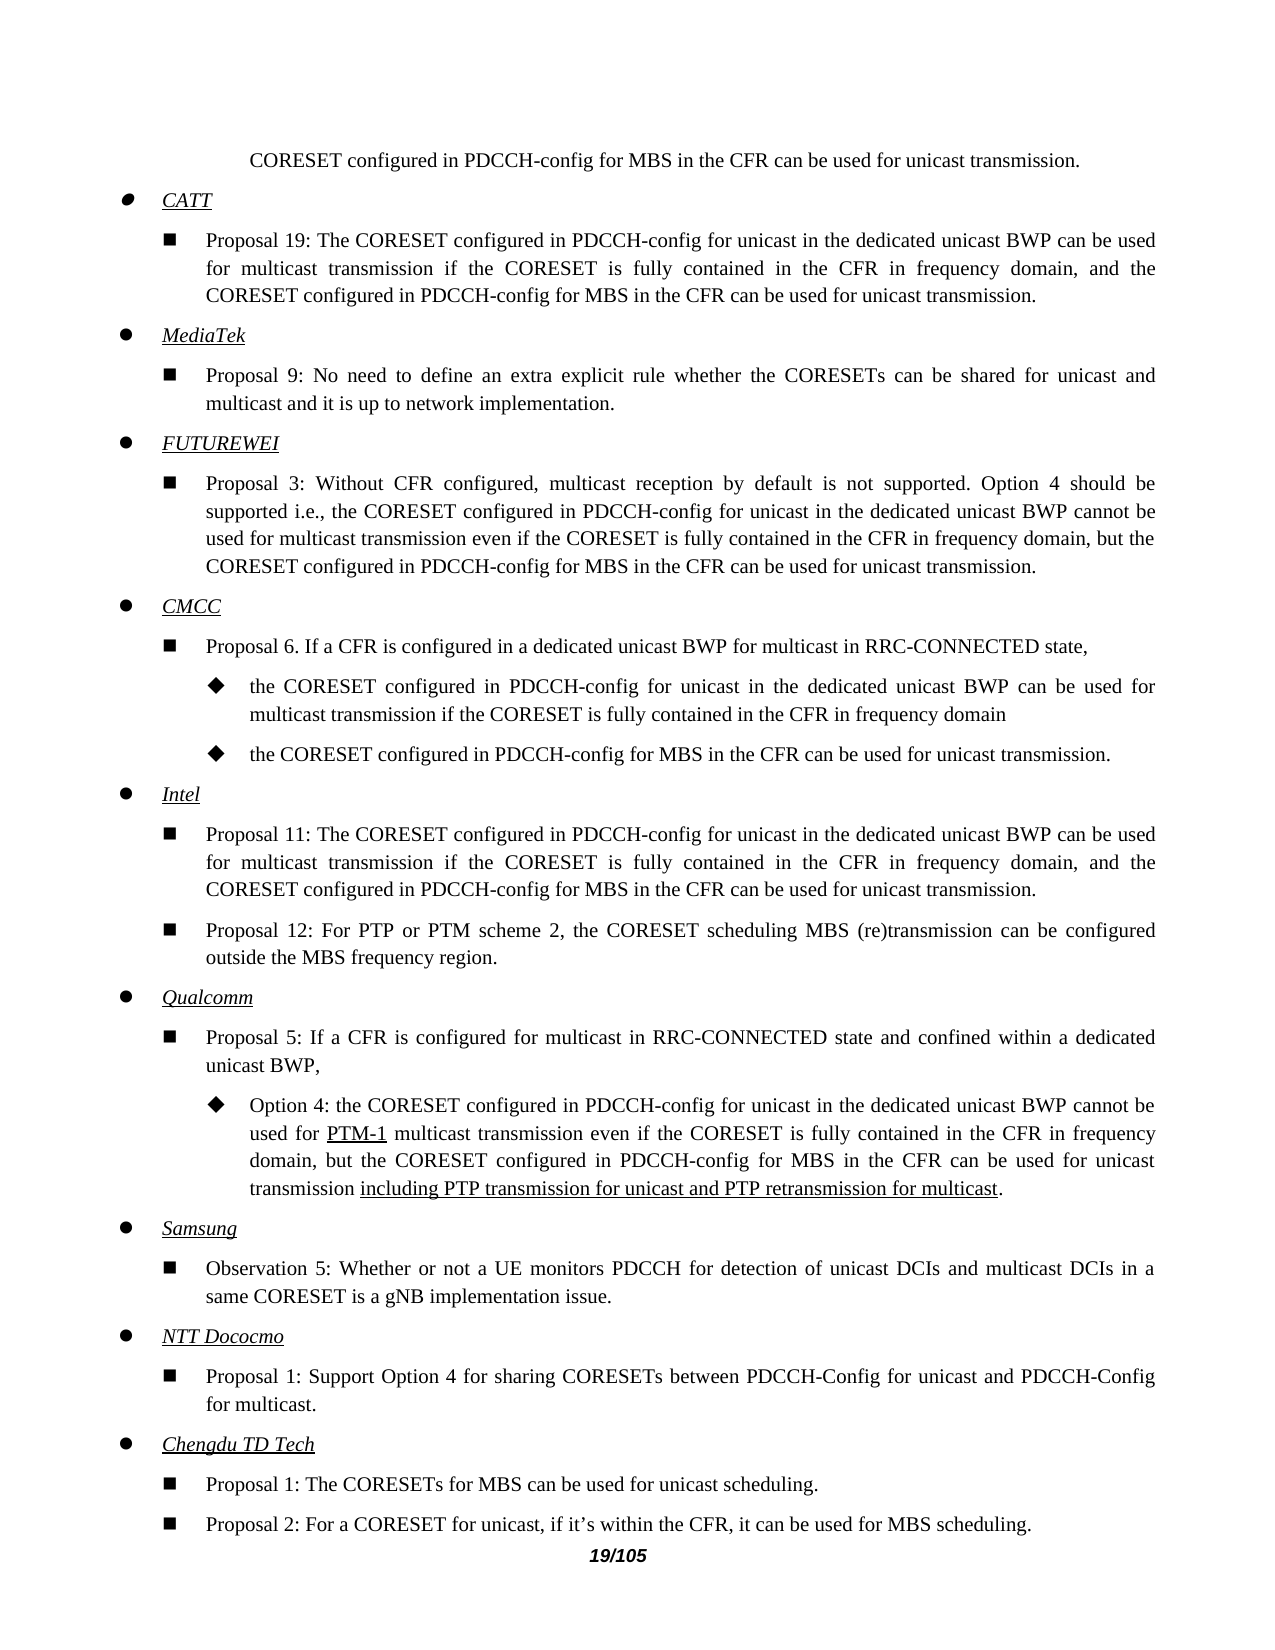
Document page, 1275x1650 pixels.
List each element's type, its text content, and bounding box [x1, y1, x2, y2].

list Proposal 12: For PTP or PTM scheme 2, the CORESET scheduling MBS (re)transmission can be configured outside the MBS frequency region. [162, 917, 1157, 969]
list Proposal 2: For a CORESET for unicast, if it’s within the CFR, it can be used for MBS scheduling. [162, 1512, 1157, 1536]
list Proposal 3: Without CFR configured, multicast reception by default is not supported. Option 4 should be supported i.e., the CORESET configured in PDCCH-config for unicast in the dedicated unicast BWP cannot be used for multicast transmission even if the CORESET is fully contained in the CFR in frequency domain, but the CORESET configured in PDCCH-config for MBS in the CFR can be used for unicast transmission. [162, 471, 1157, 578]
list Proposal 5: If a CFR is configured for multicast in RRC-CONNECTED state and confined within a dedicated unicast BWP, [162, 1025, 1157, 1077]
list MediaTek [118, 323, 1157, 347]
list Chengdu TD Tech [118, 1432, 1157, 1456]
list Proposal 11: The CORESET configured in PDCCH-config for unicast in the dedicated unicast BWP can be used for multicast transmission if the CORESET is fully contained in the CFR in frequency domain, and the CORESET configured in PDCCH-config for MBS in the CFR can be used for unicast transmission. [162, 822, 1157, 901]
list Proposal 1: Support Option 4 for sharing CORESETs between PDCCH-Config for unicast and PDCCH-Config for multicast. [162, 1364, 1157, 1416]
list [206, 148, 1157, 172]
list Option 4: the CORESET configured in PDCCH-config for unicast in the dedicated unicast BWP cannot be used for PTM-1 multicast transmission even if the CORESET is fully contained in the CFR in frequency domain, but the CORESET configured in PDCCH-config for MBS in the CFR can be used for unicast transmission including PTP transmission for unicast and PTP retransmission for multicast. [206, 1093, 1157, 1200]
list CMCC [118, 594, 1157, 618]
list Proposal 9: No need to define an extra explicit rule whether the CORESETs can be shared for unicast and multicast and it is up to network implementation. [162, 363, 1157, 415]
list Qualcomm [118, 985, 1157, 1009]
list Intel [118, 782, 1157, 806]
list Proposal 19: The CORESET configured in PDCCH-config for unicast in the dedicated unicast BWP can be used for multicast transmission if the CORESET is fully contained in the CFR in frequency domain, and the CORESET configured in PDCCH-config for MBS in the CFR can be used for unicast transmission. [162, 228, 1157, 307]
list the CORESET configured in PDCCH-config for unicast in the dedicated unicast BWP can be used for multicast transmission if the CORESET is fully contained in the CFR in frequency domain [206, 674, 1157, 726]
list NTT Dococmo [118, 1324, 1157, 1348]
list Observation 5: Whether or not a UE monitors PDCCH for detection of unicast DCIs and multicast DCIs in a same CORESET is a gNB implementation issue. [162, 1256, 1157, 1308]
list the CORESET configured in PDCCH-config for MBS in the CFR can be used for unicast transmission. [206, 742, 1157, 766]
list Samsung [118, 1216, 1157, 1240]
list Proposal 1: The CORESETs for MBS can be used for unicast scheduling. [162, 1472, 1157, 1496]
list Proposal 6. If a CFR is configured in a dedicated unicast BWP for multicast in RRC-CONNECTED state, [162, 634, 1157, 658]
list CATT [118, 188, 1157, 212]
list FUTUREWEI [118, 431, 1157, 455]
